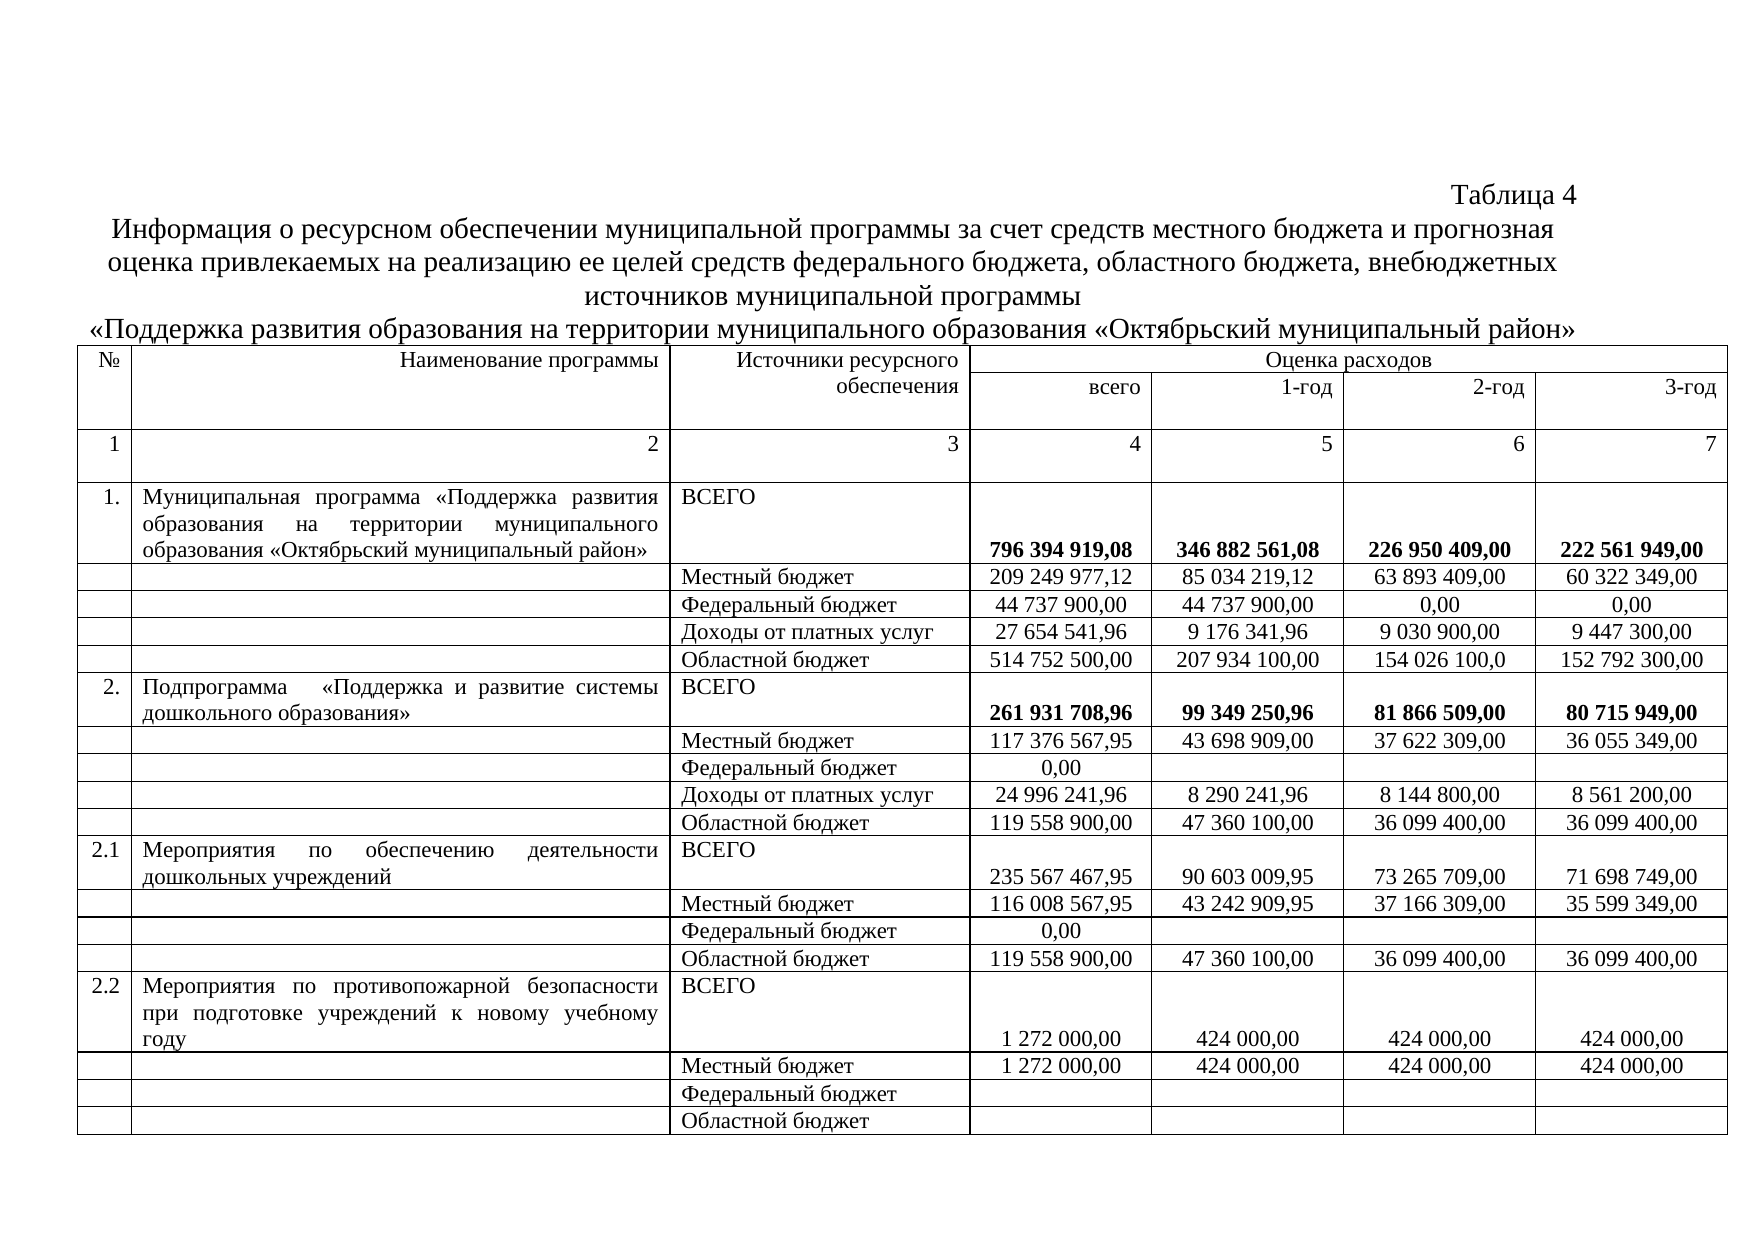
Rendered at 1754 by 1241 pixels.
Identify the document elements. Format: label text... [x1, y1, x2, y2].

table_cell 37 622 309,00 [1344, 727, 1535, 753]
table_cell 2 [132, 430, 669, 482]
table_cell 0,00 [1536, 591, 1727, 617]
table_cell 0,00 [1344, 591, 1535, 617]
table_cell Доходы от платных услуг [671, 782, 969, 808]
text «Поддержка развития образования на территории муниципального образования «Октябрьский муниципальный район» [89, 311, 1577, 345]
table_cell 152 792 300,00 [1536, 646, 1727, 672]
table_cell 60 322 349,00 [1536, 564, 1727, 590]
table_cell 1 272 000,00 [971, 972, 1151, 1051]
table_cell 36 099 400,00 [1536, 945, 1727, 971]
table_cell [1536, 754, 1727, 781]
table_cell 235 567 467,95 [971, 836, 1151, 889]
table_cell 85 034 219,12 [1152, 564, 1343, 590]
table_cell 514 752 500,00 [971, 646, 1151, 672]
table_cell 119 558 900,00 [971, 945, 1151, 971]
table_cell [1536, 1080, 1727, 1106]
table_cell [132, 1053, 669, 1079]
table_cell 99 349 250,96 [1152, 673, 1343, 726]
table_cell 346 882 561,08 [1152, 483, 1343, 562]
table_cell [132, 890, 669, 916]
table_cell 796 394 919,08 [971, 483, 1151, 562]
table_cell [132, 646, 669, 672]
table_cell 81 866 509,00 [1344, 673, 1535, 726]
table_cell 44 737 900,00 [1152, 591, 1343, 617]
table_cell [1536, 1107, 1727, 1133]
table_cell 44 737 900,00 [971, 591, 1151, 617]
table_cell 1 [78, 430, 131, 482]
table_cell Областной бюджет [671, 809, 969, 835]
table_cell 5 [1152, 430, 1343, 482]
table_cell 80 715 949,00 [1536, 673, 1727, 726]
table_cell Областной бюджет [671, 646, 969, 672]
table_cell Федеральный бюджет [671, 918, 969, 944]
table_cell [78, 646, 131, 672]
table_cell [78, 618, 131, 644]
table_cell [132, 918, 669, 944]
table_cell [132, 754, 669, 781]
table_cell 27 654 541,96 [971, 618, 1151, 644]
table_cell 2.1 [78, 836, 131, 889]
text Информация о ресурсном обеспечении муниципальной программы за счет средств местного бюджета и прогнозная оценка привлекаемых на реализацию ее целей средств федерального бюджета, областного бюджета, внебюджетных источников муниципальной программы [89, 211, 1577, 311]
table_cell [1152, 918, 1343, 944]
table_cell 37 166 309,00 [1344, 890, 1535, 916]
table_cell 35 599 349,00 [1536, 890, 1727, 916]
table_cell 47 360 100,00 [1152, 945, 1343, 971]
table_cell [132, 1080, 669, 1106]
table_cell 1 272 000,00 [971, 1053, 1151, 1079]
table_cell 6 [1344, 430, 1535, 482]
table_cell 0,00 [971, 754, 1151, 781]
table_cell Мероприятия по противопожарной безопасности при подготовке учреждений к новому учебному году [132, 972, 669, 1051]
table_cell 1. [78, 483, 131, 562]
table_cell 3-год [1536, 373, 1727, 428]
table_cell [132, 809, 669, 835]
table_cell 47 360 100,00 [1152, 809, 1343, 835]
table_cell 7 [1536, 430, 1727, 482]
table_cell [1344, 1080, 1535, 1106]
table_cell Местный бюджет [671, 564, 969, 590]
table_cell [132, 564, 669, 590]
table_cell Областной бюджет [671, 1107, 969, 1133]
table_cell Федеральный бюджет [671, 591, 969, 617]
table_cell 9 030 900,00 [1344, 618, 1535, 644]
table_cell [1344, 1107, 1535, 1133]
table_cell 424 000,00 [1152, 972, 1343, 1051]
table_cell 8 290 241,96 [1152, 782, 1343, 808]
table_cell [78, 945, 131, 971]
table_cell Подпрограмма «Поддержка и развитие системы дошкольного образования» [132, 673, 669, 726]
table_cell Муниципальная программа «Поддержка развития образования на территории муниципального образования «Октябрьский муниципальный район» [132, 483, 669, 562]
table_cell 116 008 567,95 [971, 890, 1151, 916]
table_cell Доходы от платных услуг [671, 618, 969, 644]
table_cell [1536, 918, 1727, 944]
table_cell всего [971, 373, 1151, 428]
table_cell 0,00 [971, 918, 1151, 944]
table_cell 24 996 241,96 [971, 782, 1151, 808]
table_header Источники ресурсного обеспечения [671, 346, 969, 428]
table_cell [132, 618, 669, 644]
table_cell [78, 1080, 131, 1106]
table_cell [971, 1107, 1151, 1133]
table_cell 73 265 709,00 [1344, 836, 1535, 889]
table_cell [78, 727, 131, 753]
table_cell 261 931 708,96 [971, 673, 1151, 726]
table_cell 424 000,00 [1344, 1053, 1535, 1079]
table_cell 8 561 200,00 [1536, 782, 1727, 808]
table_cell 2. [78, 673, 131, 726]
table_cell 424 000,00 [1344, 972, 1535, 1051]
table_header Наименование программы [132, 346, 669, 428]
table_cell ВСЕГО [671, 673, 969, 726]
table_cell Местный бюджет [671, 727, 969, 753]
table_cell 424 000,00 [1152, 1053, 1343, 1079]
table_cell [132, 945, 669, 971]
table_cell [132, 727, 669, 753]
table_cell 9 447 300,00 [1536, 618, 1727, 644]
table_header Оценка расходов [971, 346, 1727, 372]
table_cell [78, 564, 131, 590]
table_cell [1152, 1107, 1343, 1133]
table_cell [971, 1080, 1151, 1106]
table_cell 71 698 749,00 [1536, 836, 1727, 889]
table_cell Местный бюджет [671, 890, 969, 916]
table_cell 119 558 900,00 [971, 809, 1151, 835]
table_cell [132, 782, 669, 808]
table_cell [78, 1053, 131, 1079]
table_cell [78, 591, 131, 617]
table_cell 117 376 567,95 [971, 727, 1151, 753]
table_cell [1152, 1080, 1343, 1106]
table_cell Местный бюджет [671, 1053, 969, 1079]
table_cell 207 934 100,00 [1152, 646, 1343, 672]
table_cell Мероприятия по обеспечению деятельности дошкольных учреждений [132, 836, 669, 889]
table_cell [78, 890, 131, 916]
table_cell ВСЕГО [671, 483, 969, 562]
table_cell [78, 918, 131, 944]
table_cell 1-год [1152, 373, 1343, 428]
table_cell 8 144 800,00 [1344, 782, 1535, 808]
table_cell 36 099 400,00 [1344, 809, 1535, 835]
table_cell Областной бюджет [671, 945, 969, 971]
table_cell 209 249 977,12 [971, 564, 1151, 590]
table_cell 226 950 409,00 [1344, 483, 1535, 562]
table_cell [78, 1107, 131, 1133]
table_cell 222 561 949,00 [1536, 483, 1727, 562]
table_header № [78, 346, 131, 428]
table_cell 424 000,00 [1536, 1053, 1727, 1079]
table_cell 43 242 909,95 [1152, 890, 1343, 916]
table_cell [132, 1107, 669, 1133]
table_cell [132, 591, 669, 617]
table_cell [1152, 754, 1343, 781]
table_cell [1344, 754, 1535, 781]
table_cell 36 099 400,00 [1344, 945, 1535, 971]
table_cell 63 893 409,00 [1344, 564, 1535, 590]
table_cell [78, 809, 131, 835]
table_cell 424 000,00 [1536, 972, 1727, 1051]
table_cell 36 055 349,00 [1536, 727, 1727, 753]
table_cell Федеральный бюджет [671, 1080, 969, 1106]
table_cell 90 603 009,95 [1152, 836, 1343, 889]
table_cell 43 698 909,00 [1152, 727, 1343, 753]
table_cell 2.2 [78, 972, 131, 1051]
table_cell 36 099 400,00 [1536, 809, 1727, 835]
table_cell [1344, 918, 1535, 944]
table_cell 9 176 341,96 [1152, 618, 1343, 644]
table_cell 4 [971, 430, 1151, 482]
table_cell ВСЕГО [671, 836, 969, 889]
table_cell 154 026 100,0 [1344, 646, 1535, 672]
table_cell [78, 754, 131, 781]
table_cell [78, 782, 131, 808]
table_cell 3 [671, 430, 969, 482]
text Таблица 4 [89, 177, 1577, 211]
table_cell ВСЕГО [671, 972, 969, 1051]
table_cell 2-год [1344, 373, 1535, 428]
table_cell Федеральный бюджет [671, 754, 969, 781]
